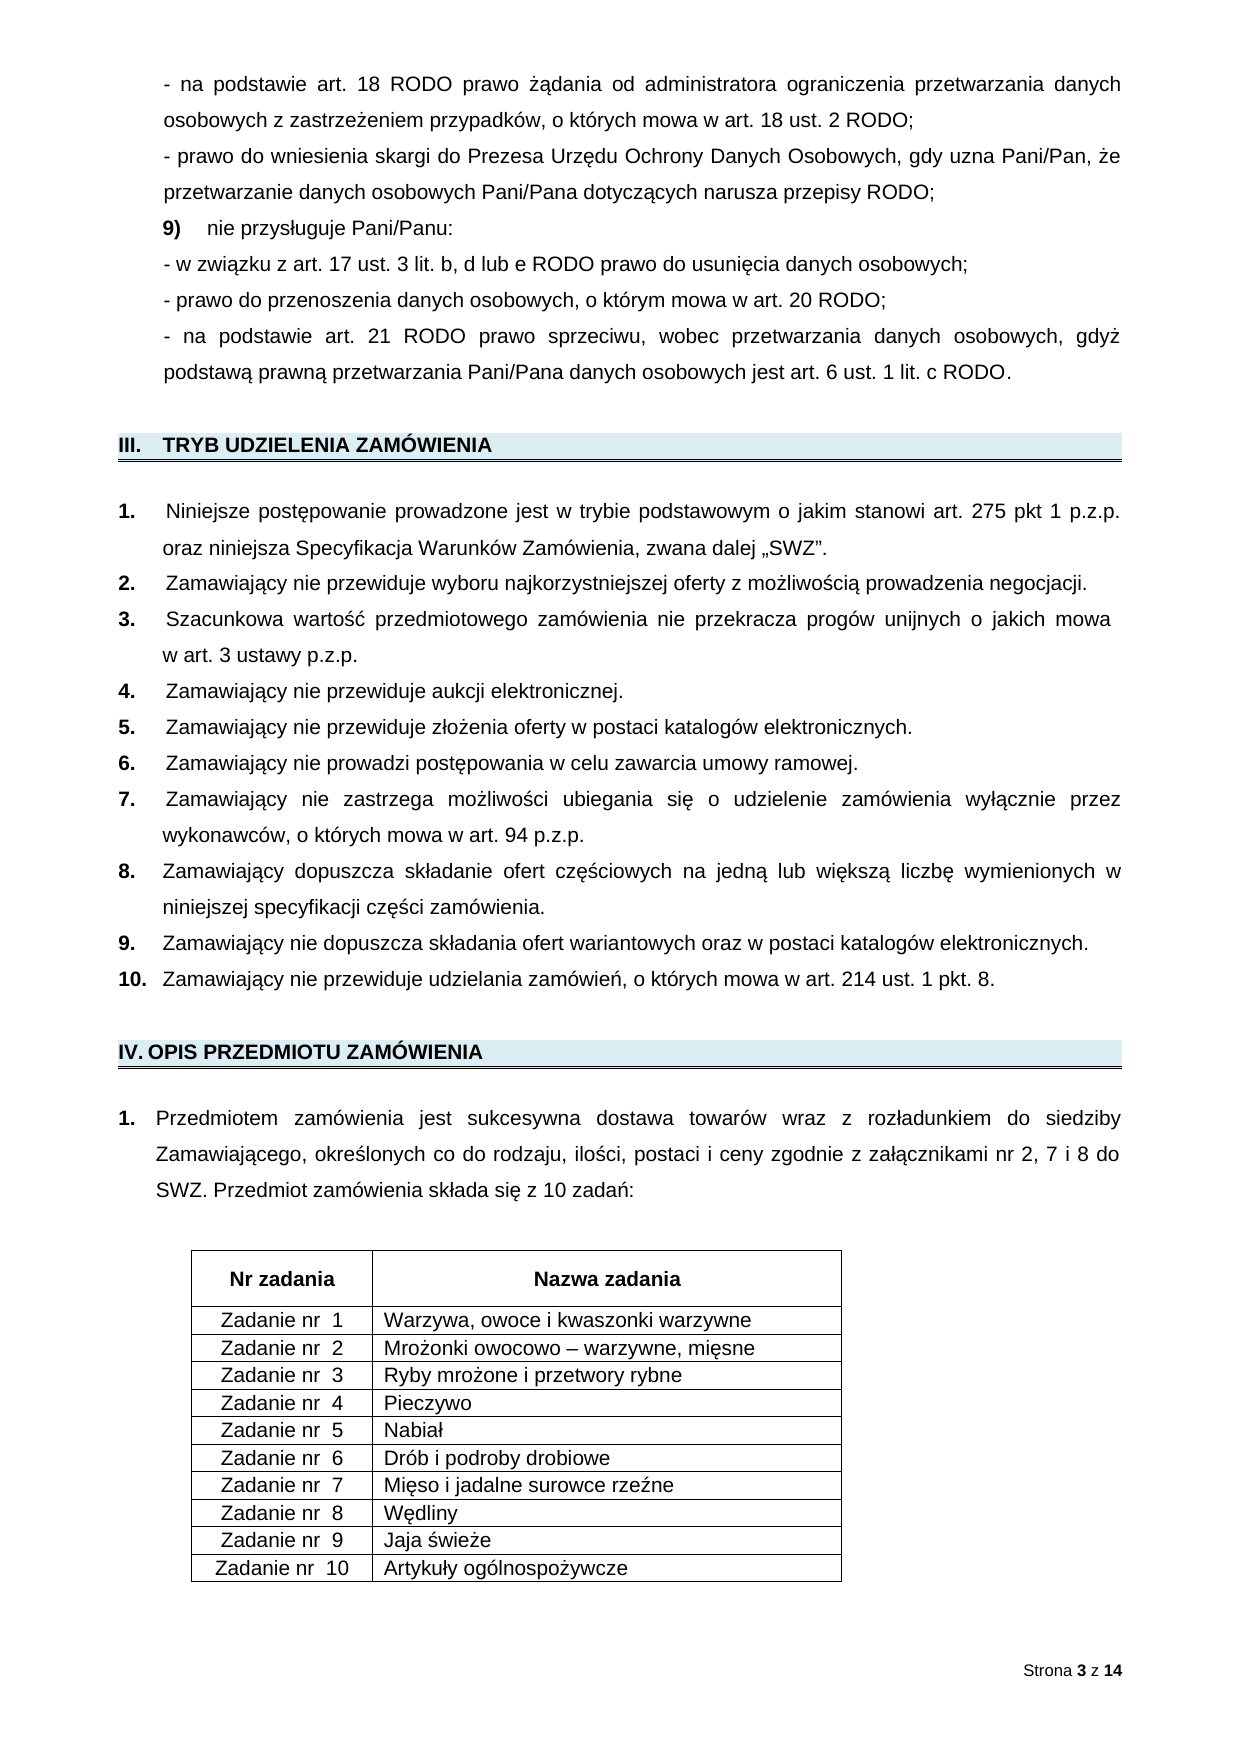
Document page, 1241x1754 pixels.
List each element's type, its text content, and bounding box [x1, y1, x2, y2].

list - w związku z art. 17 ust. 3 lit. b, d lub e RODO prawo do usunięcia danych osobowych; [163, 252, 1122, 276]
list Zamawiający nie przewiduje udzielania zamówień, o których mowa w art. 214 ust. 1 pkt. 8. [118, 967, 1122, 991]
list - na podstawie art. 18 RODO prawo żądania od administratora ograniczenia przetwarzania danych osobowych z zastrzeżeniem przypadków, o których mowa w art. 18 ust. 2 RODO; [163, 72, 1122, 132]
table_cell Mrożonki owocowo – warzywne, mięsne [373, 1335, 841, 1361]
list Zamawiający nie prowadzi postępowania w celu zawarcia umowy ramowej. [118, 751, 1122, 775]
list OPIS PRZEDMIOTU ZAMÓWIENIA [118, 1040, 1122, 1066]
list Zamawiający nie zastrzega możliwości ubiegania się o udzielenie zamówienia wyłącznie przez wykonawców, o których mowa w art. 94 p.z.p. [118, 787, 1122, 847]
table_cell Jaja świeże [373, 1527, 841, 1553]
table_cell Zadanie nr 1 [192, 1307, 372, 1333]
table_cell Zadanie nr 5 [192, 1417, 372, 1443]
list Niniejsze postępowanie prowadzone jest w trybie podstawowym o jakim stanowi art. 275 pkt 1 p.z.p. oraz niniejsza Specyfikacja Warunków Zamówienia, zwana dalej „SWZ”. [118, 499, 1122, 559]
table_cell Zadanie nr 4 [192, 1390, 372, 1416]
table_cell Artykuły ogólnospożywcze [373, 1555, 841, 1581]
table_cell Zadanie nr 7 [192, 1472, 372, 1498]
table_cell Wędliny [373, 1500, 841, 1526]
list - prawo do wniesienia skargi do Prezesa Urzędu Ochrony Danych Osobowych, gdy uzna Pani/Pan, że przetwarzanie danych osobowych Pani/Pana dotyczących narusza przepisy RODO; [163, 144, 1122, 204]
list Zamawiający nie dopuszcza składania ofert wariantowych oraz w postaci katalogów elektronicznych. [118, 931, 1122, 954]
table_cell Zadanie nr 8 [192, 1500, 372, 1526]
table_cell Zadanie nr 9 [192, 1527, 372, 1553]
list Zamawiający dopuszcza składanie ofert częściowych na jedną lub większą liczbę wymienionych w niniejszej specyfikacji części zamówienia. [118, 859, 1122, 919]
list - prawo do przenoszenia danych osobowych, o którym mowa w art. 20 RODO; [163, 288, 1122, 312]
list Zamawiający nie przewiduje złożenia oferty w postaci katalogów elektronicznych. [118, 715, 1122, 739]
table_cell Ryby mrożone i przetwory rybne [373, 1362, 841, 1388]
table_cell Warzywa, owoce i kwaszonki warzywne [373, 1307, 841, 1333]
table_cell Zadanie nr 6 [192, 1445, 372, 1471]
list Zamawiający nie przewiduje wyboru najkorzystniejszej oferty z możliwością prowadzenia negocjacji. [118, 571, 1122, 595]
table_cell Zadanie nr 10 [192, 1555, 372, 1581]
list - na podstawie art. 21 RODO prawo sprzeciwu, wobec przetwarzania danych osobowych, gdyż podstawą prawną przetwarzania Pani/Pana danych osobowych jest art. 6 ust. 1 lit. c RODO. [163, 324, 1122, 384]
list Szacunkowa wartość przedmiotowego zamówienia nie przekracza progów unijnych o jakich mowa w art. 3 ustawy p.z.p. [118, 607, 1122, 667]
list Przedmiotem zamówienia jest sukcesywna dostawa towarów wraz z rozładunkiem do siedziby Zamawiającego, określonych co do rodzaju, ilości, postaci i ceny zgodnie z załącznikami nr 2, 7 i 8 do SWZ. Przedmiot zamówienia składa się z 10 zadań: [118, 1106, 1122, 1202]
table_cell Zadanie nr 3 [192, 1362, 372, 1388]
list nie przysługuje Pani/Panu: [162, 216, 1120, 240]
table_cell Drób i podroby drobiowe [373, 1445, 841, 1471]
table_cell Pieczywo [373, 1390, 841, 1416]
table_cell Mięso i jadalne surowce rzeźne [373, 1472, 841, 1498]
list Zamawiający nie przewiduje aukcji elektronicznej. [118, 679, 1122, 703]
table_header Nr zadania [192, 1251, 372, 1306]
table_cell Nabiał [373, 1417, 841, 1443]
table_cell Zadanie nr 2 [192, 1335, 372, 1361]
list TRYB UDZIELENIA ZAMÓWIENIA [118, 433, 1122, 459]
table_header Nazwa zadania [373, 1251, 841, 1306]
